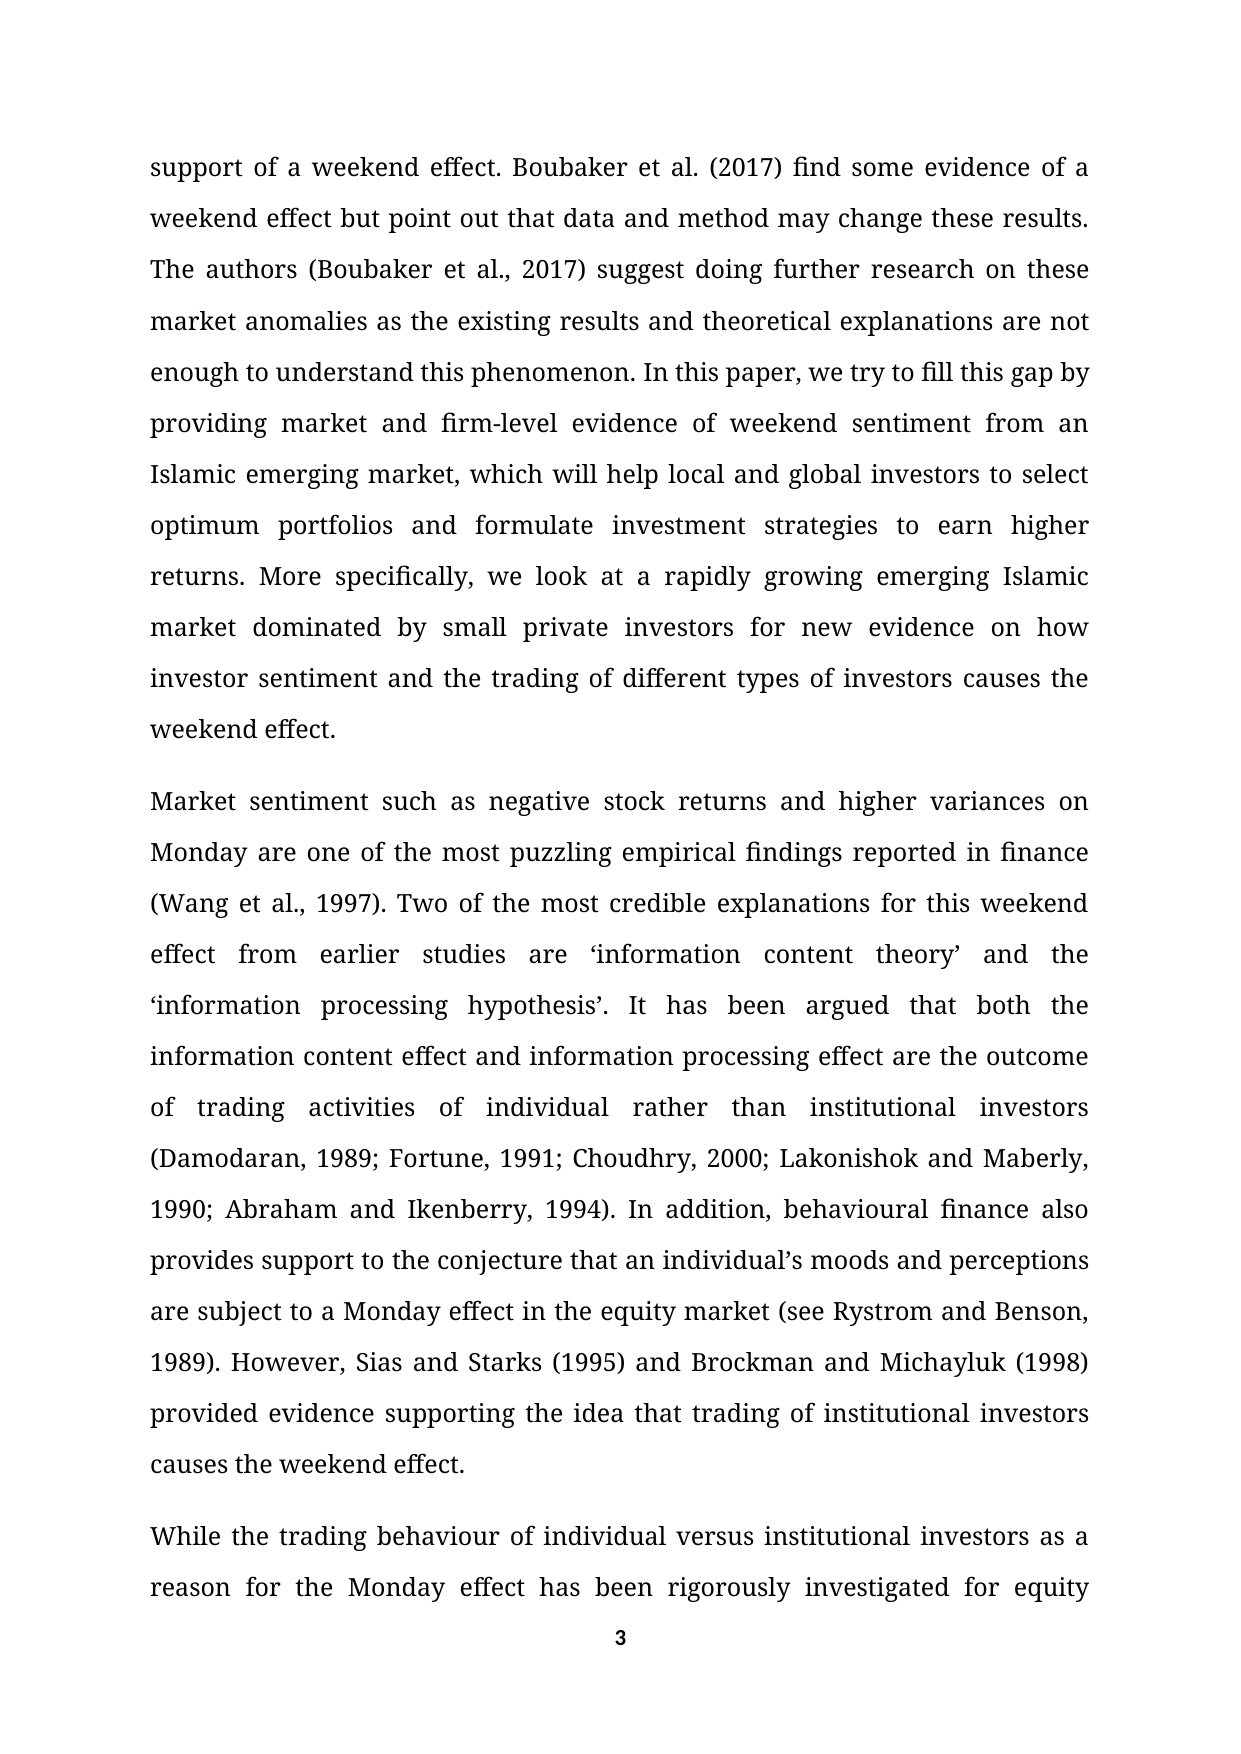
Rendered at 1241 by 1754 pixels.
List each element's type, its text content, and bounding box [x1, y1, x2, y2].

text Market sentiment such as negative stock returns and higher variances on Monday are one of the most puzzling empirical findings reported in finance (Wang et al., 1997). Two of the most credible explanations for this weekend effect from earlier studies are ‘information content theory’ and the ‘information processing hypothesis’. It has been argued that both the information content effect and information processing effect are the outcome of trading activities of individual rather than institutional investors (Damodaran, 1989; Fortune, 1991; Choudhry, 2000; Lakonishok and Maberly, 1990; Abraham and Ikenberry, 1994). In addition, behavioural finance also provides support to the conjecture that an individual’s moods and perceptions are subject to a Monday effect in the equity market (see Rystrom and Benson, 1989). However, Sias and Starks (1995) and Brockman and Michayluk (1998) provided evidence supporting the idea that trading of institutional investors causes the weekend effect. [150, 783, 1090, 1481]
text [150, 150, 1090, 746]
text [150, 1519, 1090, 1604]
